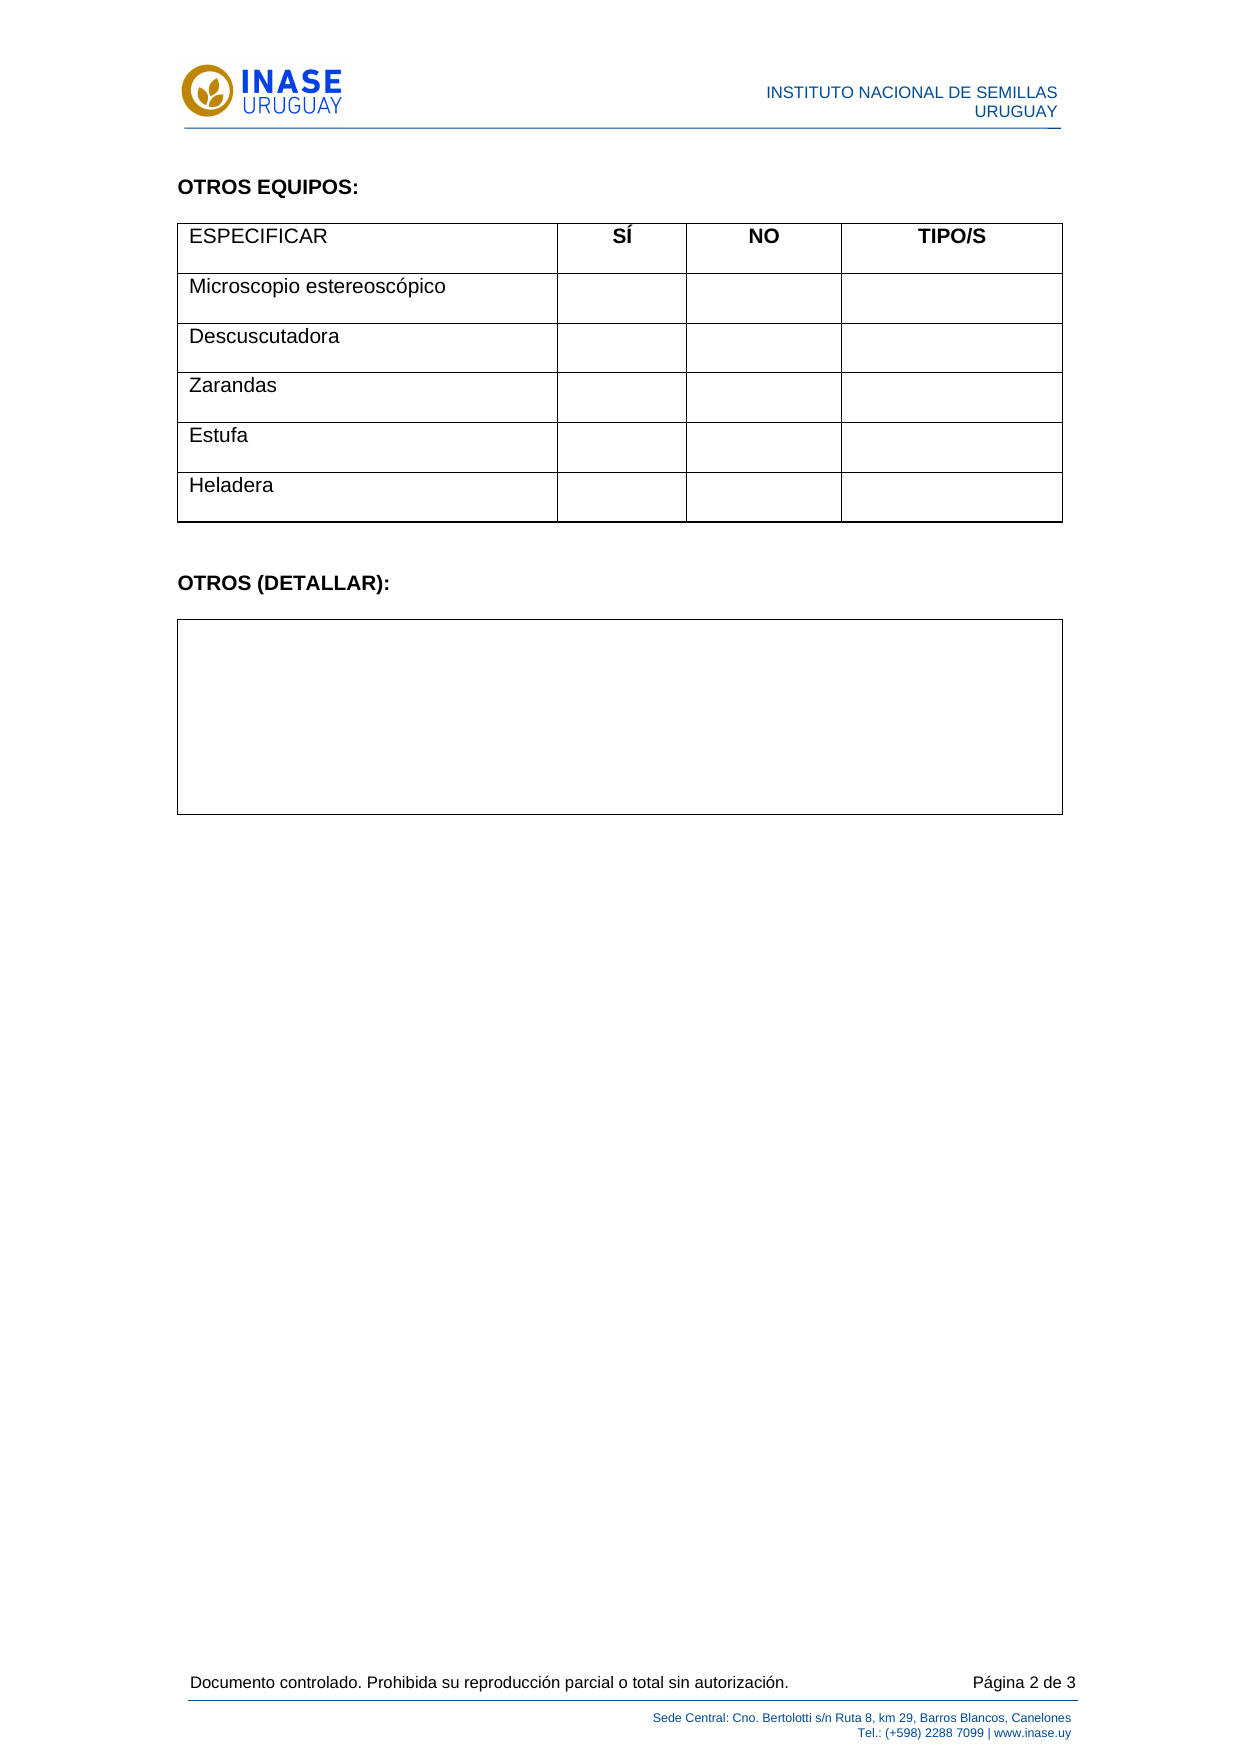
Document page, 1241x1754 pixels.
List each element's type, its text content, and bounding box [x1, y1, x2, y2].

table_cell [842, 324, 1062, 372]
table_cell [687, 373, 841, 422]
table_cell Heladera [178, 473, 557, 521]
table_header [178, 620, 1062, 813]
table_header ESPECIFICAR [178, 224, 557, 273]
table_cell Zarandas [178, 373, 557, 422]
text OTROS (DETALLAR): [177, 571, 1063, 595]
table_cell [558, 274, 686, 323]
table_cell [687, 274, 841, 323]
table_cell [842, 274, 1062, 323]
table_cell [558, 373, 686, 422]
table_cell [558, 324, 686, 372]
table_cell [558, 473, 686, 521]
table_cell Descuscutadora [178, 324, 557, 372]
table_header SÍ [558, 224, 686, 273]
text OTROS EQUIPOS: [177, 175, 1063, 199]
picture [177, 59, 350, 124]
table_cell Estufa [178, 423, 557, 472]
table_cell Microscopio estereoscópico [178, 274, 557, 323]
table_cell [842, 423, 1062, 472]
table_header NO [687, 224, 841, 273]
table_header TIPO/S [842, 224, 1062, 273]
table_cell [687, 423, 841, 472]
table_cell [842, 473, 1062, 521]
table_cell [558, 423, 686, 472]
table_cell [687, 473, 841, 521]
table_cell [687, 324, 841, 372]
table_cell [842, 373, 1062, 422]
